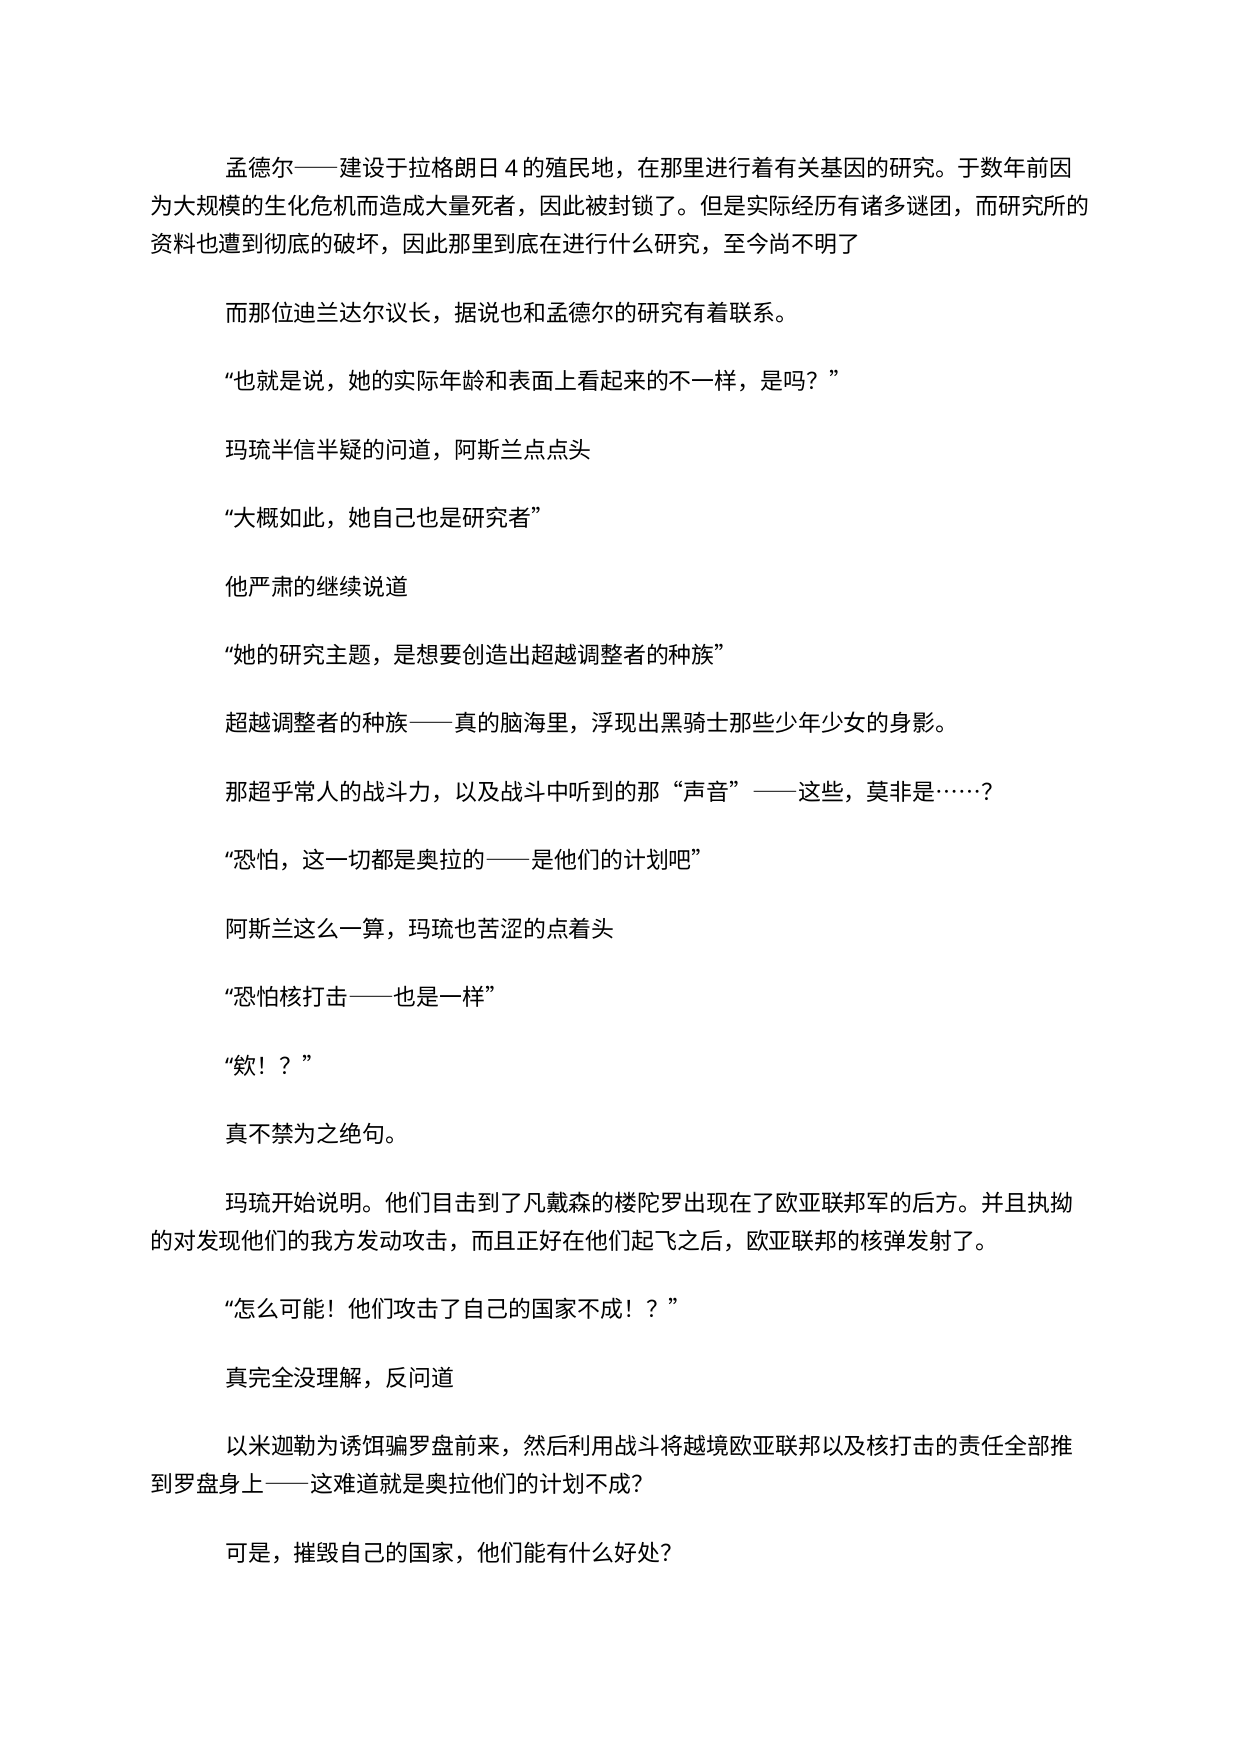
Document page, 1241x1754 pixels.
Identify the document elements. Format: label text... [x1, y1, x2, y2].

text “恐怕，这一切都是奥拉的——是他们的计划吧” [150, 842, 1090, 875]
text 真不禁为之绝句。 [150, 1116, 1090, 1149]
text “也就是说，她的实际年龄和表面上看起来的不一样，是吗？” [150, 363, 1090, 396]
text 而那位迪兰达尔议长，据说也和孟德尔的研究有着联系。 [150, 295, 1090, 328]
text 那超乎常人的战斗力，以及战斗中听到的那“声音”——这些，莫非是……？ [150, 774, 1090, 807]
text 阿斯兰这么一算，玛琉也苦涩的点着头 [150, 911, 1090, 944]
text “怎么可能！他们攻击了自己的国家不成！？” [150, 1291, 1090, 1324]
text “恐怕核打击——也是一样” [150, 979, 1090, 1012]
text 他严肃的继续说道 [150, 568, 1090, 602]
text 孟德尔——建设于拉格朗日4的殖民地，在那里进行着有关基因的研究。于数年前因为大规模的生化危机而造成大量死者，因此被封锁了。但是实际经历有诸多谜团，而研究所的资料也遭到彻底的破坏，因此那里到底在进行什么研究，至今尚不明了 [150, 150, 1090, 259]
text 可是，摧毁自己的国家，他们能有什么好处？ [150, 1534, 1090, 1568]
text 玛琉开始说明。他们目击到了凡戴森的楼陀罗出现在了欧亚联邦军的后方。并且执拗的对发现他们的我方发动攻击，而且正好在他们起飞之后，欧亚联邦的核弹发射了。 [150, 1184, 1090, 1256]
text “大概如此，她自己也是研究者” [150, 500, 1090, 533]
text “她的研究主题，是想要创造出超越调整者的种族” [150, 637, 1090, 670]
text 以米迦勒为诱饵骗罗盘前来，然后利用战斗将越境欧亚联邦以及核打击的责任全部推到罗盘身上——这难道就是奥拉他们的计划不成？ [150, 1428, 1090, 1499]
text “欸！？” [150, 1047, 1090, 1081]
text 超越调整者的种族——真的脑海里，浮现出黑骑士那些少年少女的身影。 [150, 705, 1090, 738]
text 玛琉半信半疑的问道，阿斯兰点点头 [150, 432, 1090, 465]
text 真完全没理解，反问道 [150, 1359, 1090, 1393]
